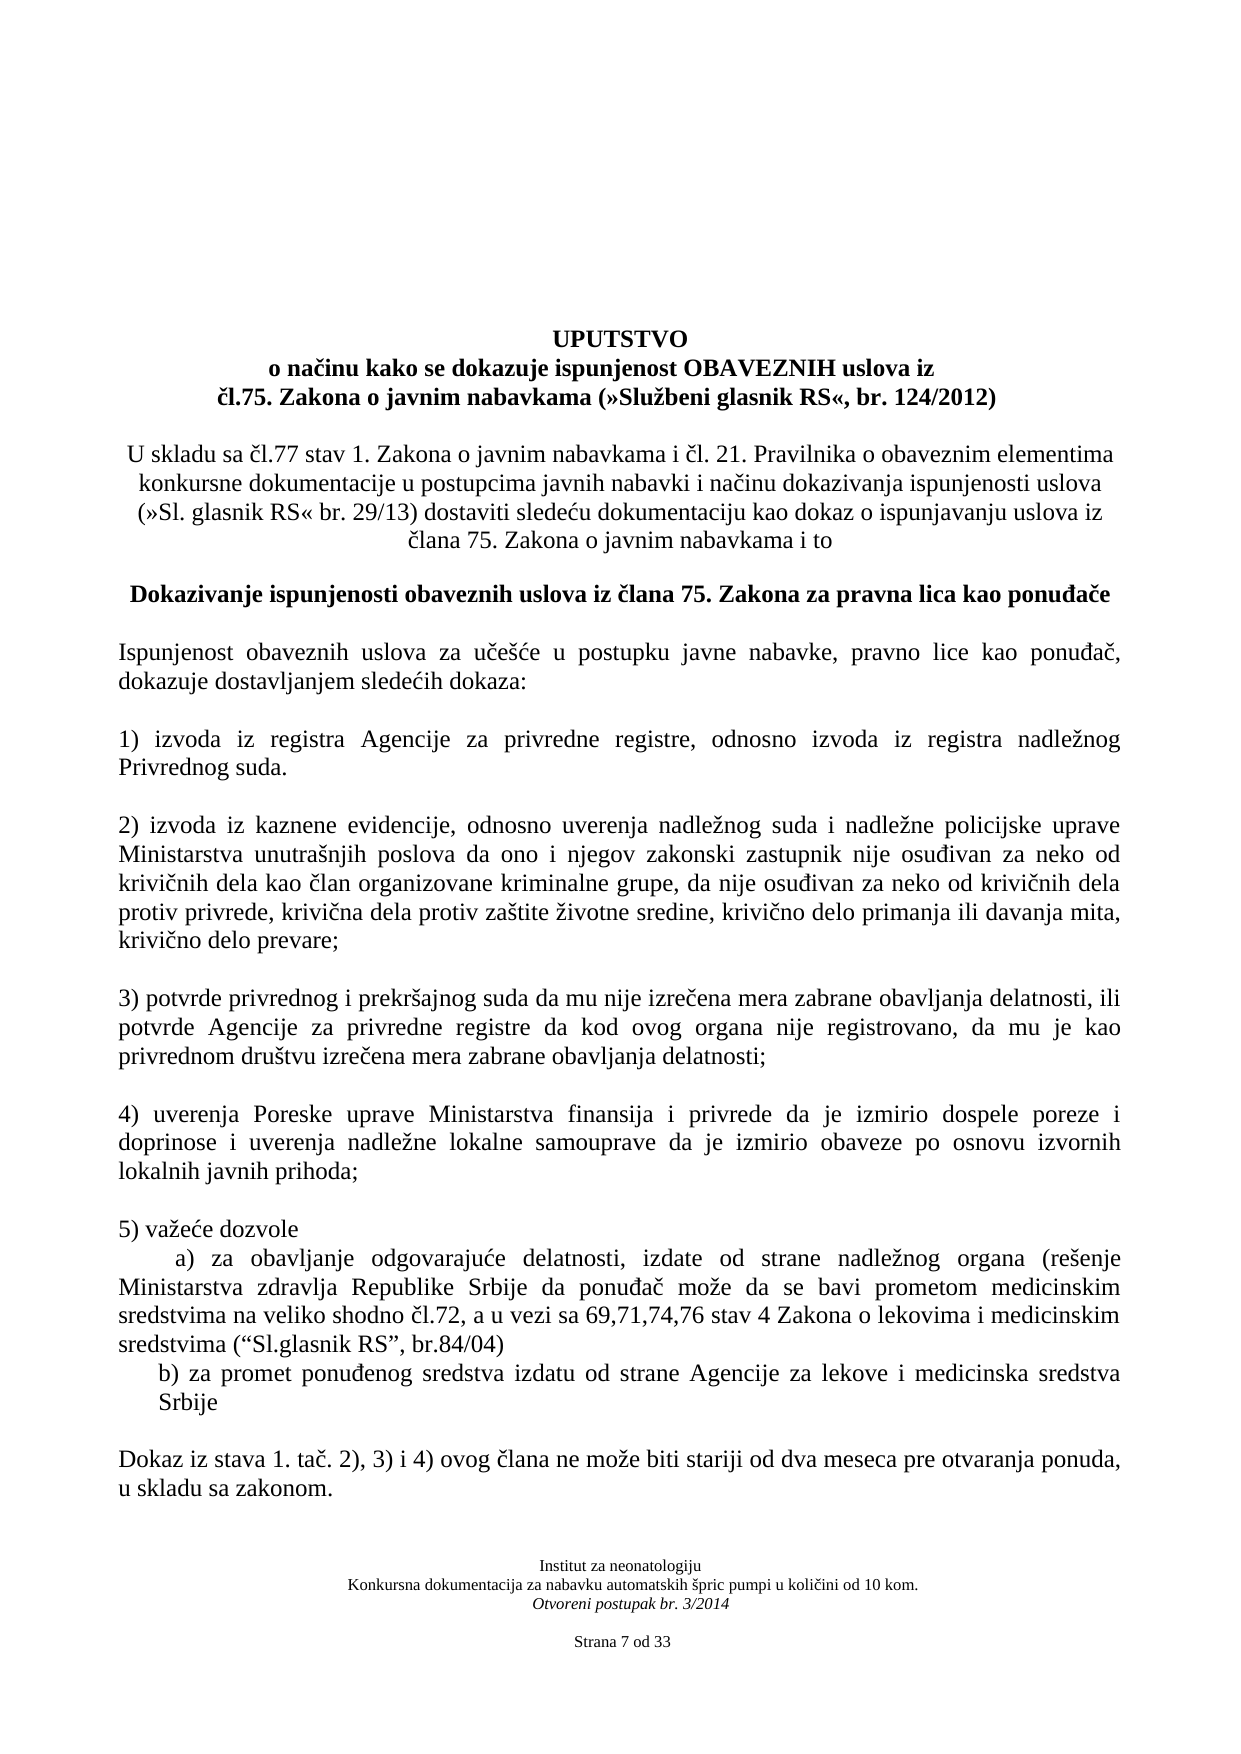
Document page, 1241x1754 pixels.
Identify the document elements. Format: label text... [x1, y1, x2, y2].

text 5) važeće dozvole [118, 1214, 1122, 1243]
text 1) izvoda iz registra Agencije za privredne registre, odnosno izvoda iz registra nadležnog Privrednog suda. [118, 724, 1122, 781]
text o načinu kako se dokazuje ispunjenost OBAVEZNIH uslova iz [268, 353, 1122, 382]
text UPUTSTVO [118, 324, 1122, 353]
text čl.75. Zakona o javnim nabavkama (»Službeni glasnik RS«, br. 124/2012) [118, 382, 1122, 410]
text 3) potvrde privrednog i prekršajnog suda da mu nije izrečena mera zabrane obavljanja delatnosti, ili potvrde Agencije za privredne registre da kod ovog organa nije registrovano, da mu je kao privrednom društvu izrečena mera zabrane obavljanja delatnosti; [118, 983, 1122, 1069]
text Dokaz iz stava 1. tač. 2), 3) i 4) ovog člana ne može biti stariji od dva meseca pre otvaranja ponuda, u skladu sa zakonom. [118, 1444, 1122, 1502]
text U skladu sa čl.77 stav 1. Zakona o javnim nabavkama i čl. 21. Pravilnika o obaveznim elementima konkursne dokumentacije u postupcima javnih nabavki i načinu dokazivanja ispunjenosti uslova (»Sl. glasnik RS« br. 29/13) dostaviti sledeću dokumentaciju kao dokaz o ispunjavanju uslova iz člana 75. Zakona o javnim nabavkama i to [118, 439, 1122, 554]
text 4) uverenja Poreske uprave Ministarstva finansija i privrede da je izmirio dospele poreze i doprinose i uverenja nadležne lokalne samouprave da je izmirio obaveze po osnovu izvornih lokalnih javnih prihoda; [118, 1099, 1122, 1185]
text a) za obavljanje odgovarajuće delatnosti, izdate od strane nadležnog organa (rešenje Ministarstva zdravlja Republike Srbije da ponuđač može da se bavi prometom medicinskim sredstvima na veliko shodno čl.72, a u vezi sa 69,71,74,76 stav 4 Zakona o lekovima i medicinskim sredstvima (“Sl.glasnik RS”, br.84/04) [118, 1243, 1122, 1358]
text Ispunjenost obaveznih uslova za učešće u postupku javne nabavke, pravno lice kao ponuđač, dokazuje dostavljanjem sledećih dokaza: [118, 637, 1122, 694]
text b) za promet ponuđenog sredstva izdatu od strane Agencije za lekove i medicinska sredstva Srbije [158, 1358, 1122, 1415]
text 2) izvoda iz kaznene evidencije, odnosno uverenja nadležnog suda i nadležne policijske uprave Ministarstva unutrašnjih poslova da ono i njegov zakonski zastupnik nije osuđivan za neko od krivičnih dela kao član organizovane kriminalne grupe, da nije osuđivan za neko od krivičnih dela protiv privrede, krivična dela protiv zaštite životne sredine, krivično delo primanja ili davanja mita, krivično delo prevare; [118, 810, 1122, 954]
text Dokazivanje ispunjenosti obaveznih uslova iz člana 75. Zakona za pravna lica kao ponuđače [118, 579, 1122, 608]
